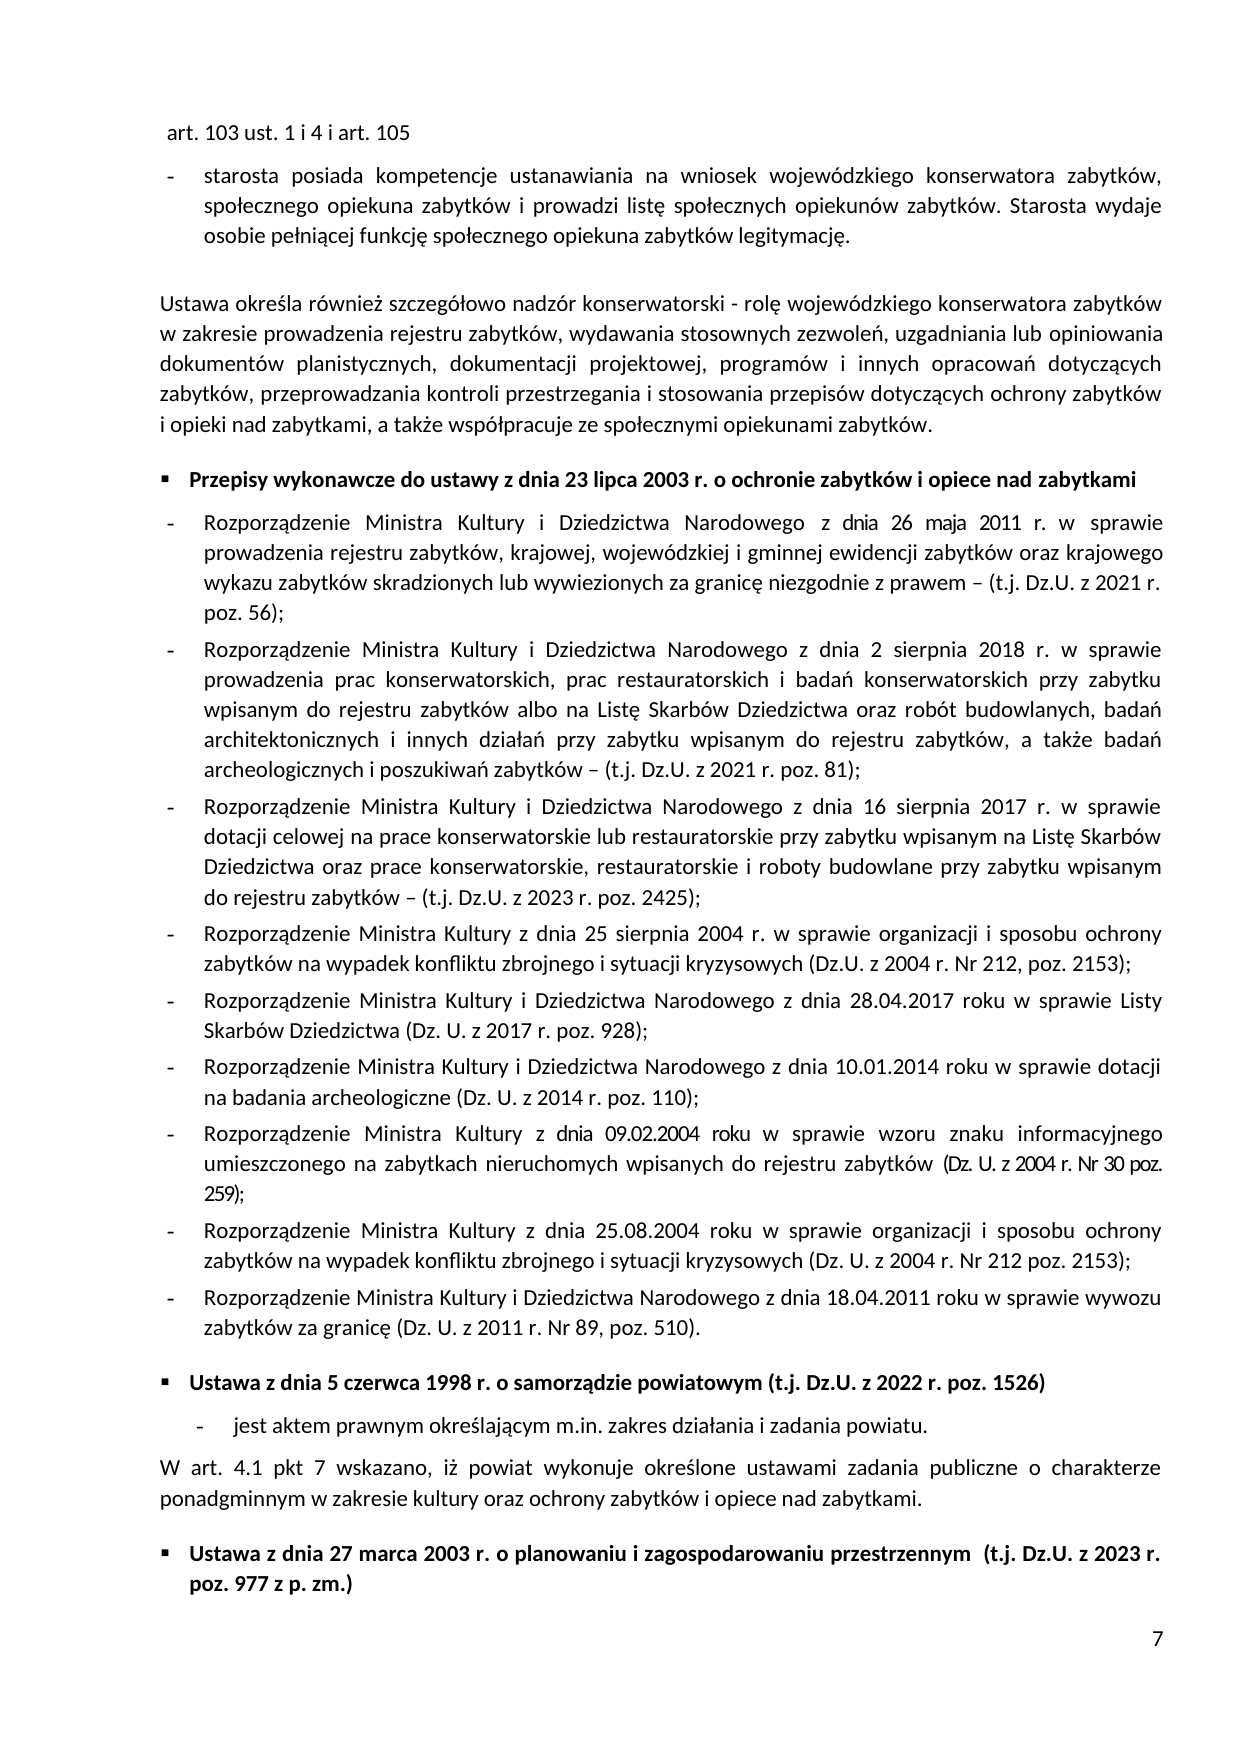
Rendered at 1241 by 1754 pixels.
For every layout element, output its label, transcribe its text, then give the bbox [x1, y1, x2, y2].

list Rozporządzenie Ministra Kultury i Dziedzictwa Narodowego z dnia 28.04.2017 roku w sprawie Listy Skarbów Dziedzictwa (Dz. U. z 2017 r. poz. 928); [167, 986, 1163, 1044]
text art. 103 ust. 1 i 4 i art. 105 [167, 118, 1163, 146]
text Ustawa określa również szczegółowo nadzór konserwatorski - rolę wojewódzkiego konserwatora zabytków w zakresie prowadzenia rejestru zabytków, wydawania stosownych zezwoleń, uzgadniania lub opiniowania dokumentów planistycznych, dokumentacji projektowej, programów i innych opracowań dotyczących zabytków, przeprowadzania kontroli przestrzegania i stosowania przepisów dotyczących ochrony zabytków i opieki nad zabytkami, a także współpracuje ze społecznymi opiekunami zabytków. [159, 289, 1163, 438]
list Rozporządzenie Ministra Kultury i Dziedzictwa Narodowego z dnia 26 maja 2011 r. w sprawie prowadzenia rejestru zabytków, krajowej, wojewódzkiej i gminnej ewidencji zabytków oraz krajowego wykazu zabytków skradzionych lub wywiezionych za granicę niezgodnie z prawem – (t.j. Dz.U. z 2021 r. poz. 56); [167, 508, 1163, 626]
list Rozporządzenie Ministra Kultury z dnia 25.08.2004 roku w sprawie organizacji i sposobu ochrony zabytków na wypadek konfliktu zbrojnego i sytuacji kryzysowych (Dz. U. z 2004 r. Nr 212 poz. 2153); [167, 1216, 1163, 1274]
list Przepisy wykonawcze do ustawy z dnia 23 lipca 2003 r. o ochronie zabytków i opiece nad zabytkami [159, 465, 1163, 493]
list Rozporządzenie Ministra Kultury z dnia 25 sierpnia 2004 r. w sprawie organizacji i sposobu ochrony zabytków na wypadek konfliktu zbrojnego i sytuacji kryzysowych (Dz.U. z 2004 r. Nr 212, poz. 2153); [167, 919, 1163, 977]
list Rozporządzenie Ministra Kultury i Dziedzictwa Narodowego z dnia 16 sierpnia 2017 r. w sprawie dotacji celowej na prace konserwatorskie lub restauratorskie przy zabytku wpisanym na Listę Skarbów Dziedzictwa oraz prace konserwatorskie, restauratorskie i roboty budowlane przy zabytku wpisanym do rejestru zabytków – (t.j. Dz.U. z 2023 r. poz. 2425); [167, 792, 1163, 911]
list Rozporządzenie Ministra Kultury i Dziedzictwa Narodowego z dnia 18.04.2011 roku w sprawie wywozu zabytków za granicę (Dz. U. z 2011 r. Nr 89, poz. 510). [167, 1283, 1163, 1341]
list Rozporządzenie Ministra Kultury i Dziedzictwa Narodowego z dnia 10.01.2014 roku w sprawie dotacji na badania archeologiczne (Dz. U. z 2014 r. poz. 110); [167, 1052, 1163, 1111]
list jest aktem prawnym określającym m.in. zakres działania i zadania powiatu. [196, 1411, 1163, 1439]
list starosta posiada kompetencje ustanawiania na wniosek wojewódzkiego konserwatora zabytków, społecznego opiekuna zabytków i prowadzi listę społecznych opiekunów zabytków. Starosta wydaje osobie pełniącej funkcję społecznego opiekuna zabytków legitymację. [167, 161, 1163, 249]
list Ustawa z dnia 27 marca 2003 r. o planowaniu i zagospodarowaniu przestrzennym (t.j. Dz.U. z 2023 r. poz. 977 z p. zm.) [159, 1539, 1163, 1597]
list Rozporządzenie Ministra Kultury z dnia 09.02.2004 roku w sprawie wzoru znaku informacyjnego umieszczonego na zabytkach nieruchomych wpisanych do rejestru zabytków (Dz. U. z 2004 r. Nr 30 poz. 259); [167, 1119, 1163, 1208]
text W art. 4.1 pkt 7 wskazano, iż powiat wykonuje określone ustawami zadania publiczne o charakterze ponadgminnym w zakresie kultury oraz ochrony zabytków i opiece nad zabytkami. [159, 1453, 1163, 1512]
list Ustawa z dnia 5 czerwca 1998 r. o samorządzie powiatowym (t.j. Dz.U. z 2022 r. poz. 1526) [159, 1368, 1163, 1396]
list Rozporządzenie Ministra Kultury i Dziedzictwa Narodowego z dnia 2 sierpnia 2018 r. w sprawie prowadzenia prac konserwatorskich, prac restauratorskich i badań konserwatorskich przy zabytku wpisanym do rejestru zabytków albo na Listę Skarbów Dziedzictwa oraz robót budowlanych, badań architektonicznych i innych działań przy zabytku wpisanym do rejestru zabytków, a także badań archeologicznych i poszukiwań zabytków – (t.j. Dz.U. z 2021 r. poz. 81); [167, 635, 1163, 784]
